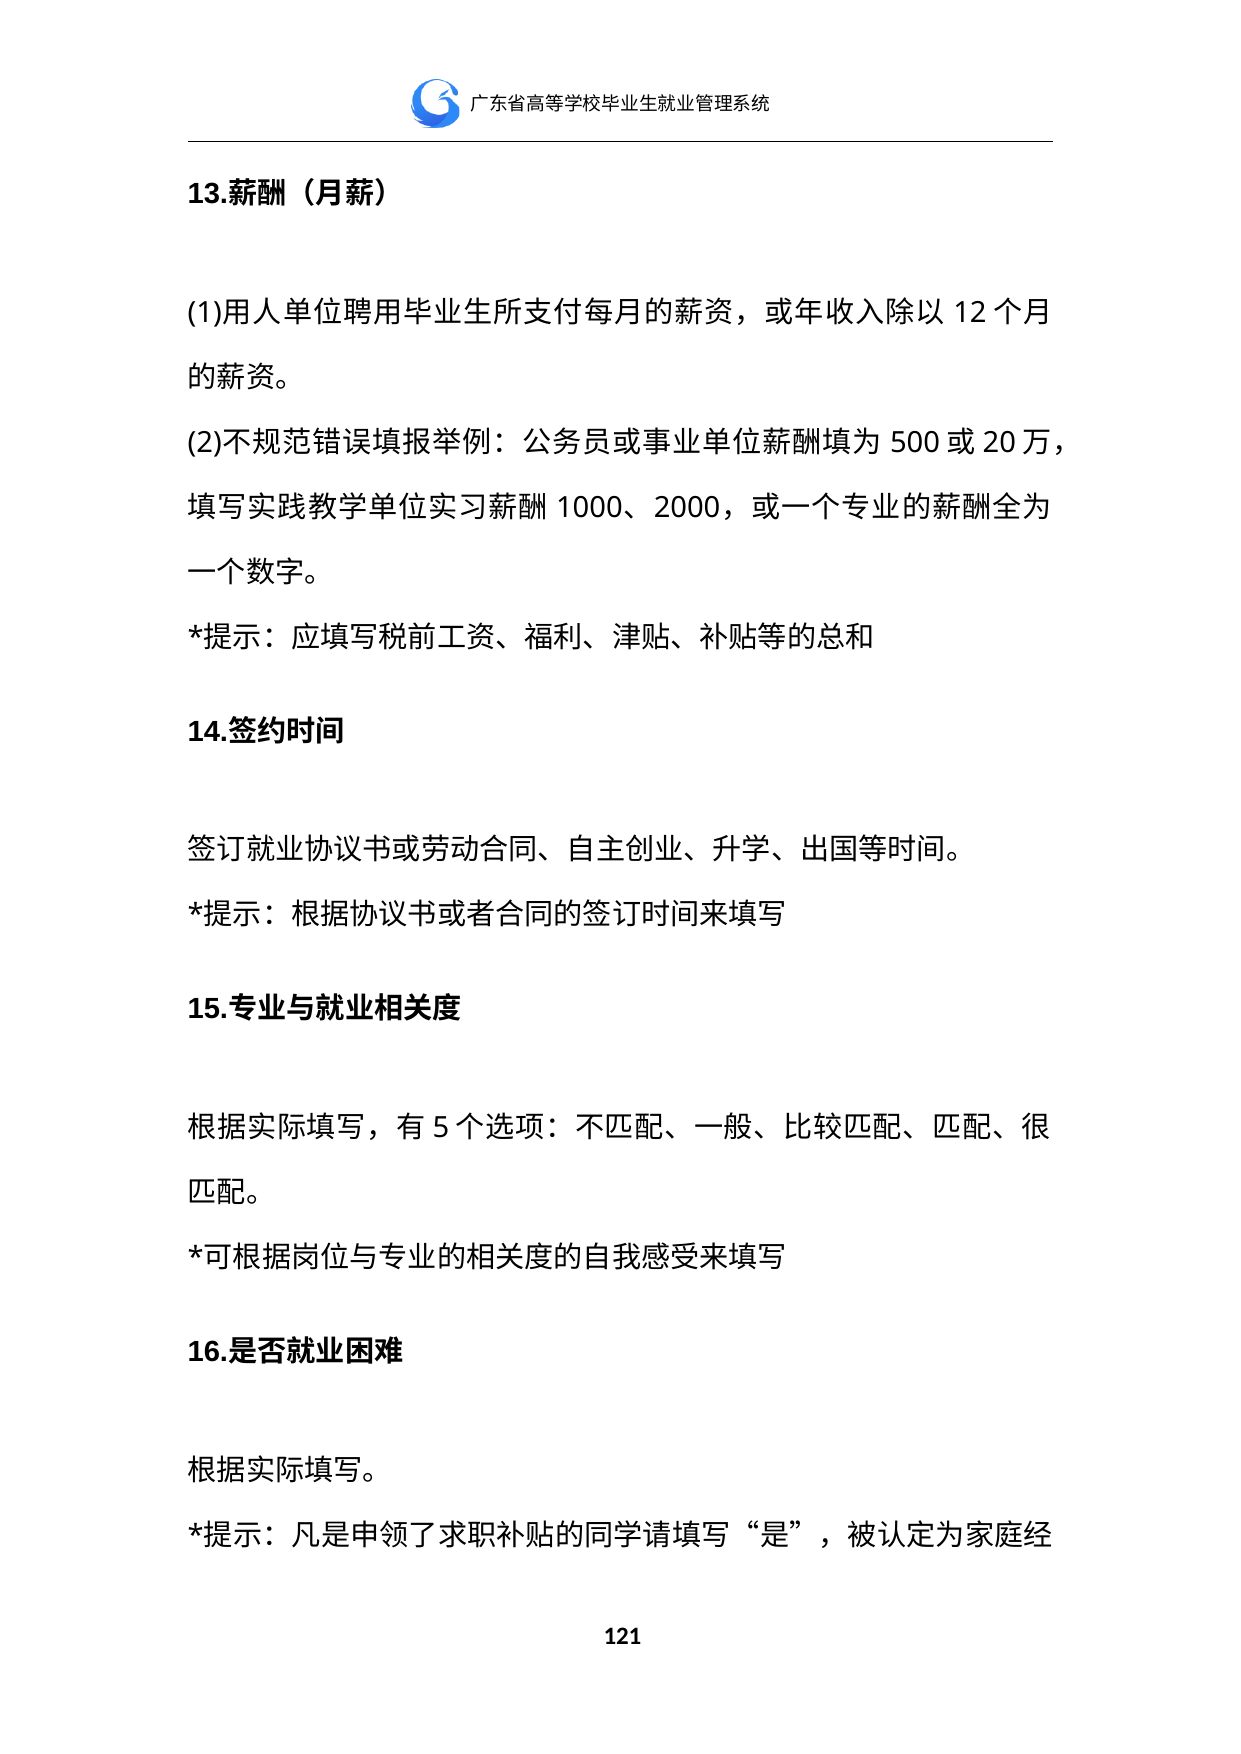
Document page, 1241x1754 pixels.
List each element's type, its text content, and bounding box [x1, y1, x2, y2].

picture [411, 79, 460, 128]
text 根据实际填写。 [187, 1435, 1053, 1500]
subtitle 13.薪酬（月薪） [187, 158, 1053, 223]
text 根据实际填写，有5个选项：不匹配、一般、比较匹配、匹配、很匹配。 [187, 1092, 1053, 1222]
subtitle 15.专业与就业相关度 [187, 974, 1053, 1039]
text *提示：应填写税前工资、福利、津贴、补贴等的总和 [187, 602, 1053, 667]
text 签订就业协议书或劳动合同、自主创业、升学、出国等时间。 [187, 814, 1053, 879]
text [187, 1500, 1053, 1565]
text (1)用人单位聘用毕业生所支付每月的薪资，或年收入除以12个月的薪资。 [187, 277, 1053, 407]
text *可根据岗位与专业的相关度的自我感受来填写 [187, 1222, 1053, 1287]
text (2)不规范错误填报举例：公务员或事业单位薪酬填为500或20万，填写实践教学单位实习薪酬1000、2000，或一个专业的薪酬全为一个数字。 [187, 407, 1053, 602]
text *提示：根据协议书或者合同的签订时间来填写 [187, 879, 1053, 944]
subtitle 14.签约时间 [187, 696, 1053, 761]
subtitle 16.是否就业困难 [187, 1316, 1053, 1381]
